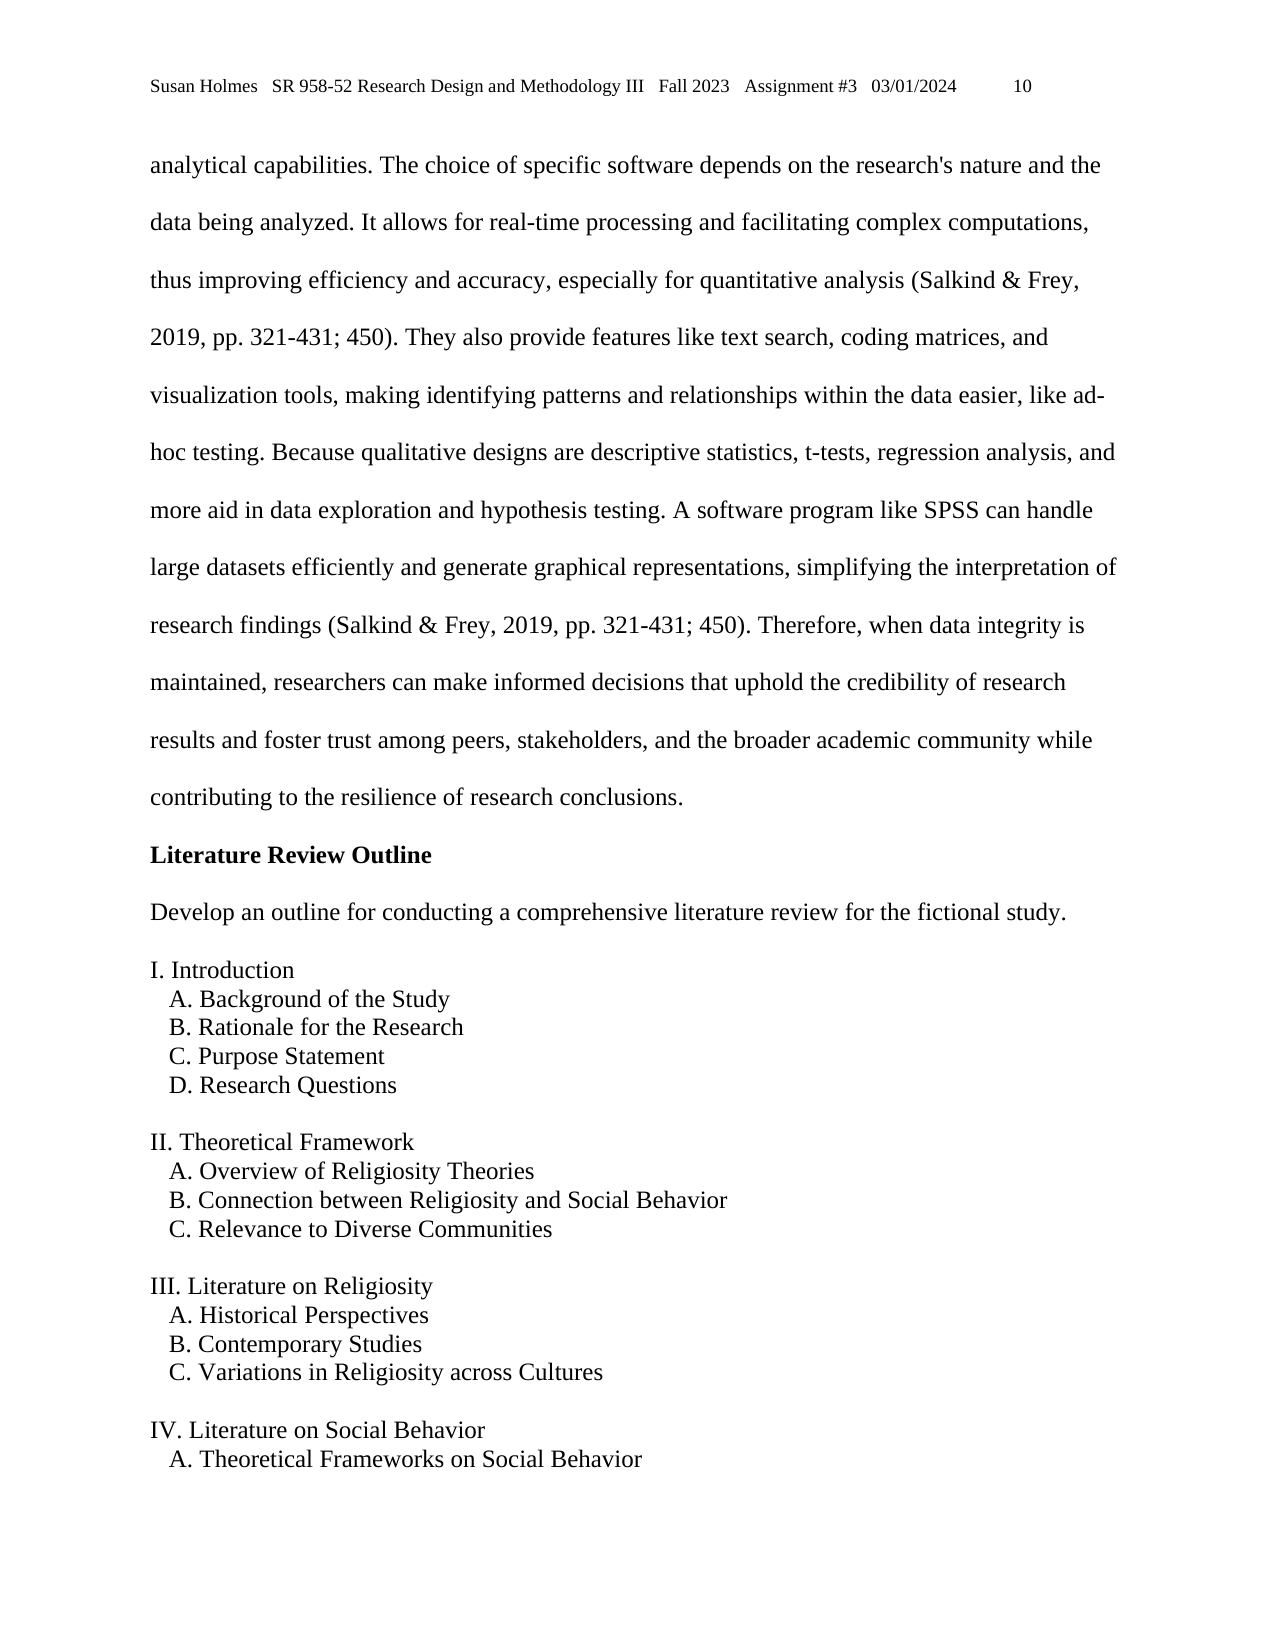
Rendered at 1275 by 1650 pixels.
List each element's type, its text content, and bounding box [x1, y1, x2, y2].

text Literature Review Outline [150, 840, 1125, 869]
text A. Background of the Study [150, 984, 1125, 1012]
text C. Relevance to Diverse Communities [150, 1214, 1125, 1242]
text II. Theoretical Framework [150, 1127, 1125, 1156]
text IV. Literature on Social Behavior [150, 1415, 1125, 1444]
text D. Research Questions [150, 1070, 1125, 1099]
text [150, 150, 1125, 811]
text B. Rationale for the Research [150, 1012, 1125, 1041]
text I. Introduction [150, 955, 1125, 984]
text C. Purpose Statement [150, 1041, 1125, 1070]
text B. Contemporary Studies [150, 1329, 1125, 1357]
text Develop an outline for conducting a comprehensive literature review for the fictional study. [150, 897, 1125, 926]
text A. Theoretical Frameworks on Social Behavior [150, 1444, 1125, 1472]
text C. Variations in Religiosity across Cultures [150, 1357, 1125, 1386]
text A. Historical Perspectives [150, 1300, 1125, 1329]
text III. Literature on Religiosity [150, 1271, 1125, 1300]
text A. Overview of Religiosity Theories [150, 1156, 1125, 1185]
text B. Connection between Religiosity and Social Behavior [150, 1185, 1125, 1214]
